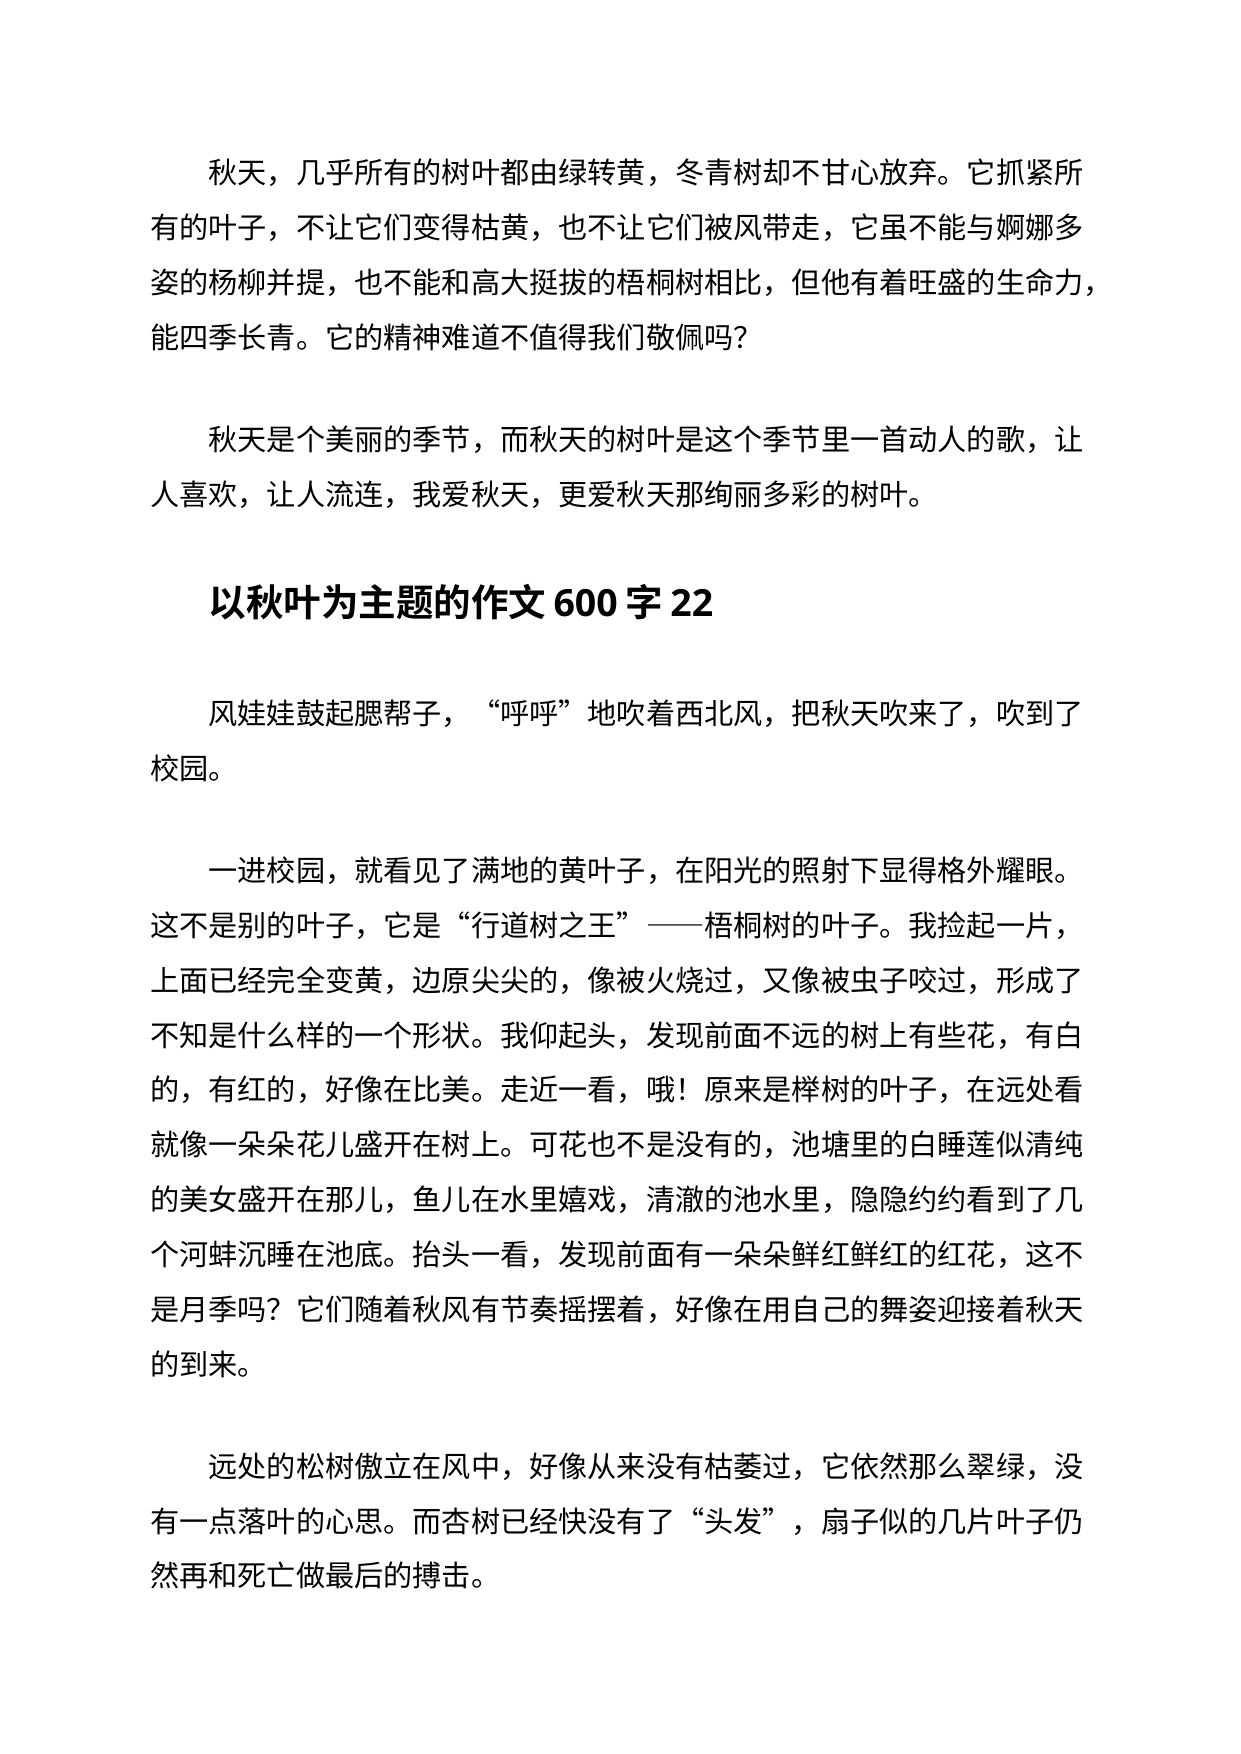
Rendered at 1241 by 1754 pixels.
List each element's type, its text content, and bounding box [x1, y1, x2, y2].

text 以秋叶为主题的作文600字22 [150, 573, 1090, 628]
text 一进校园，就看见了满地的黄叶子，在阳光的照射下显得格外耀眼。这不是别的叶子，它是“行道树之王”——梧桐树的叶子。我捡起一片，上面已经完全变黄，边原尖尖的，像被火烧过，又像被虫子咬过，形成了不知是什么样的一个形状。我仰起头，发现前面不远的树上有些花，有白的，有红的，好像在比美。走近一看，哦！原来是榉树的叶子，在远处看就像一朵朵花儿盛开在树上。可花也不是没有的，池塘里的白睡莲似清纯的美女盛开在那儿，鱼儿在水里嬉戏，清澈的池水里，隐隐约约看到了几个河蚌沉睡在池底。抬头一看，发现前面有一朵朵鲜红鲜红的红花，这不是月季吗？它们随着秋风有节奏摇摆着，好像在用自己的舞姿迎接着秋天的到来。 [150, 847, 1090, 1384]
text 风娃娃鼓起腮帮子，“呼呼”地吹着西北风，把秋天吹来了，吹到了校园。 [150, 691, 1090, 788]
text 秋天，几乎所有的树叶都由绿转黄，冬青树却不甘心放弃。它抓紧所有的叶子，不让它们变得枯黄，也不让它们被风带走，它虽不能与婀娜多姿的杨柳并提，也不能和高大挺拔的梧桐树相比，但他有着旺盛的生命力，能四季长青。它的精神难道不值得我们敬佩吗？ [150, 150, 1090, 357]
text 秋天是个美丽的季节，而秋天的树叶是这个季节里一首动人的歌，让人喜欢，让人流连，我爱秋天，更爱秋天那绚丽多彩的树叶。 [150, 416, 1090, 514]
text 远处的松树傲立在风中，好像从来没有枯萎过，它依然那么翠绿，没有一点落叶的心思。而杏树已经快没有了“头发”，扇子似的几片叶子仍然再和死亡做最后的搏击。 [150, 1443, 1090, 1595]
